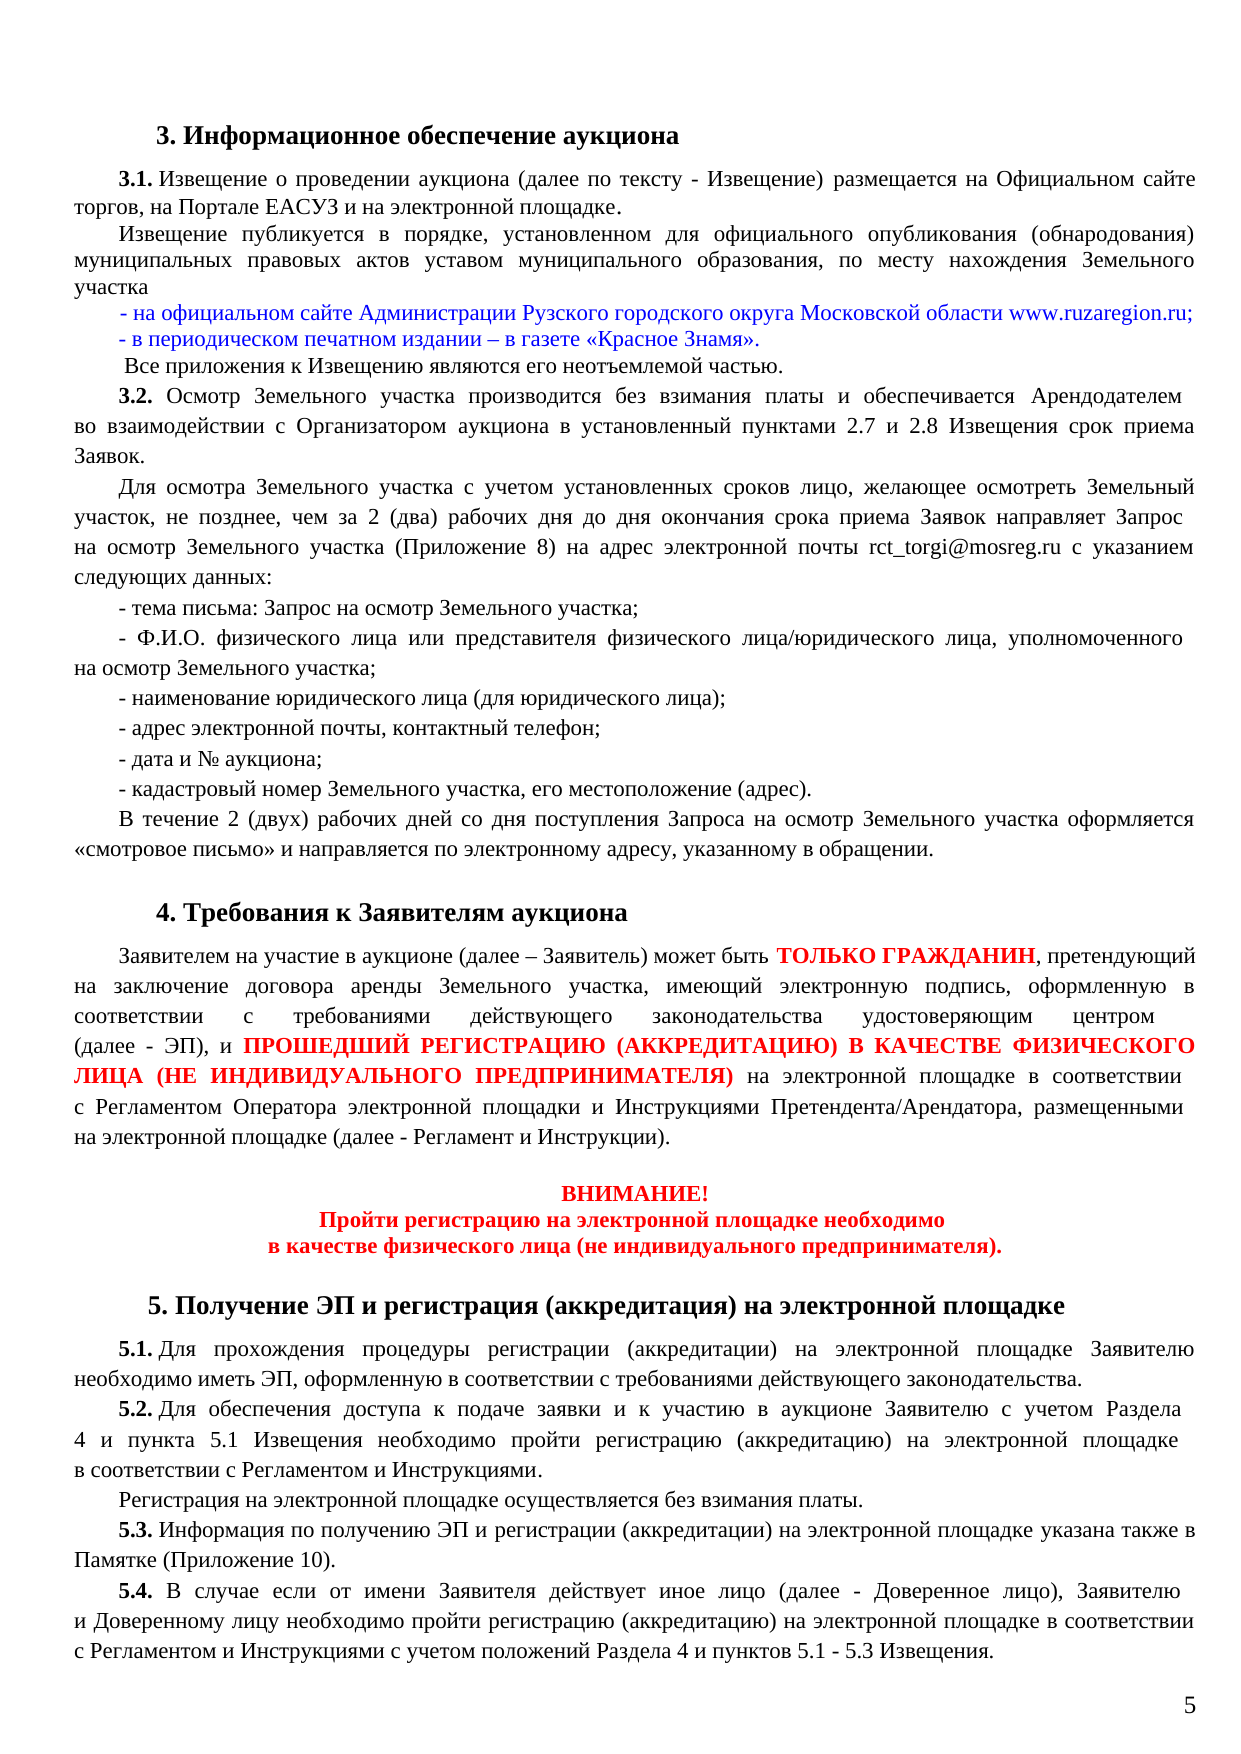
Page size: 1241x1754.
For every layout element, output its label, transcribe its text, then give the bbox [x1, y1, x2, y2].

text Все приложения к Извещению являются его неотъемлемой частью. [74, 352, 1196, 378]
text Пройти регистрацию на электронной площадке необходимо в качестве физического лица (не индивидуального предпринимателя). [74, 1206, 1196, 1259]
text Извещение публикуется в порядке, установленном для официального опубликования (обнародования) муниципальных правовых актов уставом муниципального образования, по месту нахождения Земельного участка [74, 220, 1196, 299]
text - наименование юридического лица (для юридического лица); [74, 684, 1196, 711]
text ВНИМАНИЕ! [74, 1179, 1196, 1206]
subtitle 5. Получение ЭП и регистрация (аккредитация) на электронной площадке [74, 1289, 1196, 1320]
text 5.2. Для обеспечения доступа к подаче заявки и к участию в аукционе Заявителю с учетом Раздела 4 и пункта 5.1 Извещения необходимо пройти регистрацию (аккредитацию) на электронной площадке в соответствии с Регламентом и Инструкциями. [74, 1395, 1196, 1482]
text 3.1. Извещение о проведении аукциона (далее по тексту - Извещение) размещается на Официальном сайте торгов, на Портале ЕАСУЗ и на электронной площадке. [74, 165, 1196, 220]
text 5.1. Для прохождения процедуры регистрации (аккредитации) на электронной площадке Заявителю необходимо иметь ЭП, оформленную в соответствии с требованиями действующего законодательства. [74, 1335, 1196, 1392]
text - тема письма: Запрос на осмотр Земельного участка; [74, 593, 1196, 620]
text Заявителем на участие в аукционе (далее – Заявитель) может быть ТОЛЬКО ГРАЖДАНИН, претендующий на заключение договора аренды Земельного участка, имеющий электронную подпись, оформленную в соответствии с требованиями действующего законодательства удостоверяющим центром (далее - ЭП), и ПРОШЕДШИЙ РЕГИСТРАЦИЮ (АККРЕДИТАЦИЮ) В КАЧЕСТВЕ ФИЗИЧЕСКОГО ЛИЦА (НЕ ИНДИВИДУАЛЬНОГО ПРЕДПРИНИМАТЕЛЯ) на электронной площадке в соответствии с Регламентом Оператора электронной площадки и Инструкциями Претендента/Арендатора, размещенными на электронной площадке (далее - Регламент и Инструкции). [74, 942, 1196, 1149]
text - в периодическом печатном издании – в газете «Красное Знамя». [74, 326, 1196, 352]
subtitle 3. Информационное обеспечение аукциона [156, 119, 1196, 150]
text - адрес электронной почты, контактный телефон; [74, 714, 1196, 741]
text Регистрация на электронной площадке осуществляется без взимания платы. [74, 1486, 1196, 1512]
text - Ф.И.О. физического лица или представителя физического лица/юридического лица, уполномоченного на осмотр Земельного участка; [74, 624, 1196, 680]
text 3.2. Осмотр Земельного участка производится без взимания платы и обеспечивается Арендодателем во взаимодействии с Организатором аукциона в установленный пунктами 2.7 и 2.8 Извещения срок приема Заявок. [74, 382, 1196, 469]
text - на официальном сайте Администрации Рузского городского округа Московской области www.ruzaregion.ru; [74, 299, 1196, 326]
subtitle 4. Требования к Заявителям аукциона [156, 896, 1196, 927]
text 5.3. Информация по получению ЭП и регистрации (аккредитации) на электронной площадке указана также в Памятке (Приложение 10). [74, 1516, 1196, 1573]
text Для осмотра Земельного участка с учетом установленных сроков лицо, желающее осмотреть Земельный участок, не позднее, чем за 2 (два) рабочих дня до дня окончания срока приема Заявок направляет Запрос на осмотр Земельного участка (Приложение 8) на адрес электронной почты rct_torgi@mosreg.ru с указанием следующих данных: [74, 473, 1196, 590]
text 5.4. В случае если от имени Заявителя действует иное лицо (далее - Доверенное лицо), Заявителю и Доверенному лицу необходимо пройти регистрацию (аккредитацию) на электронной площадке в соответствии с Регламентом и Инструкциями с учетом положений Раздела 4 и пунктов 5.1 - 5.3 Извещения. [74, 1577, 1196, 1663]
text - кадастровый номер Земельного участка, его местоположение (адрес). [74, 775, 1196, 801]
text В течение 2 (двух) рабочих дней со дня поступления Запроса на осмотр Земельного участка оформляется «смотровое письмо» и направляется по электронному адресу, указанному в обращении. [74, 805, 1196, 862]
text - дата и № аукциона; [74, 744, 1196, 771]
